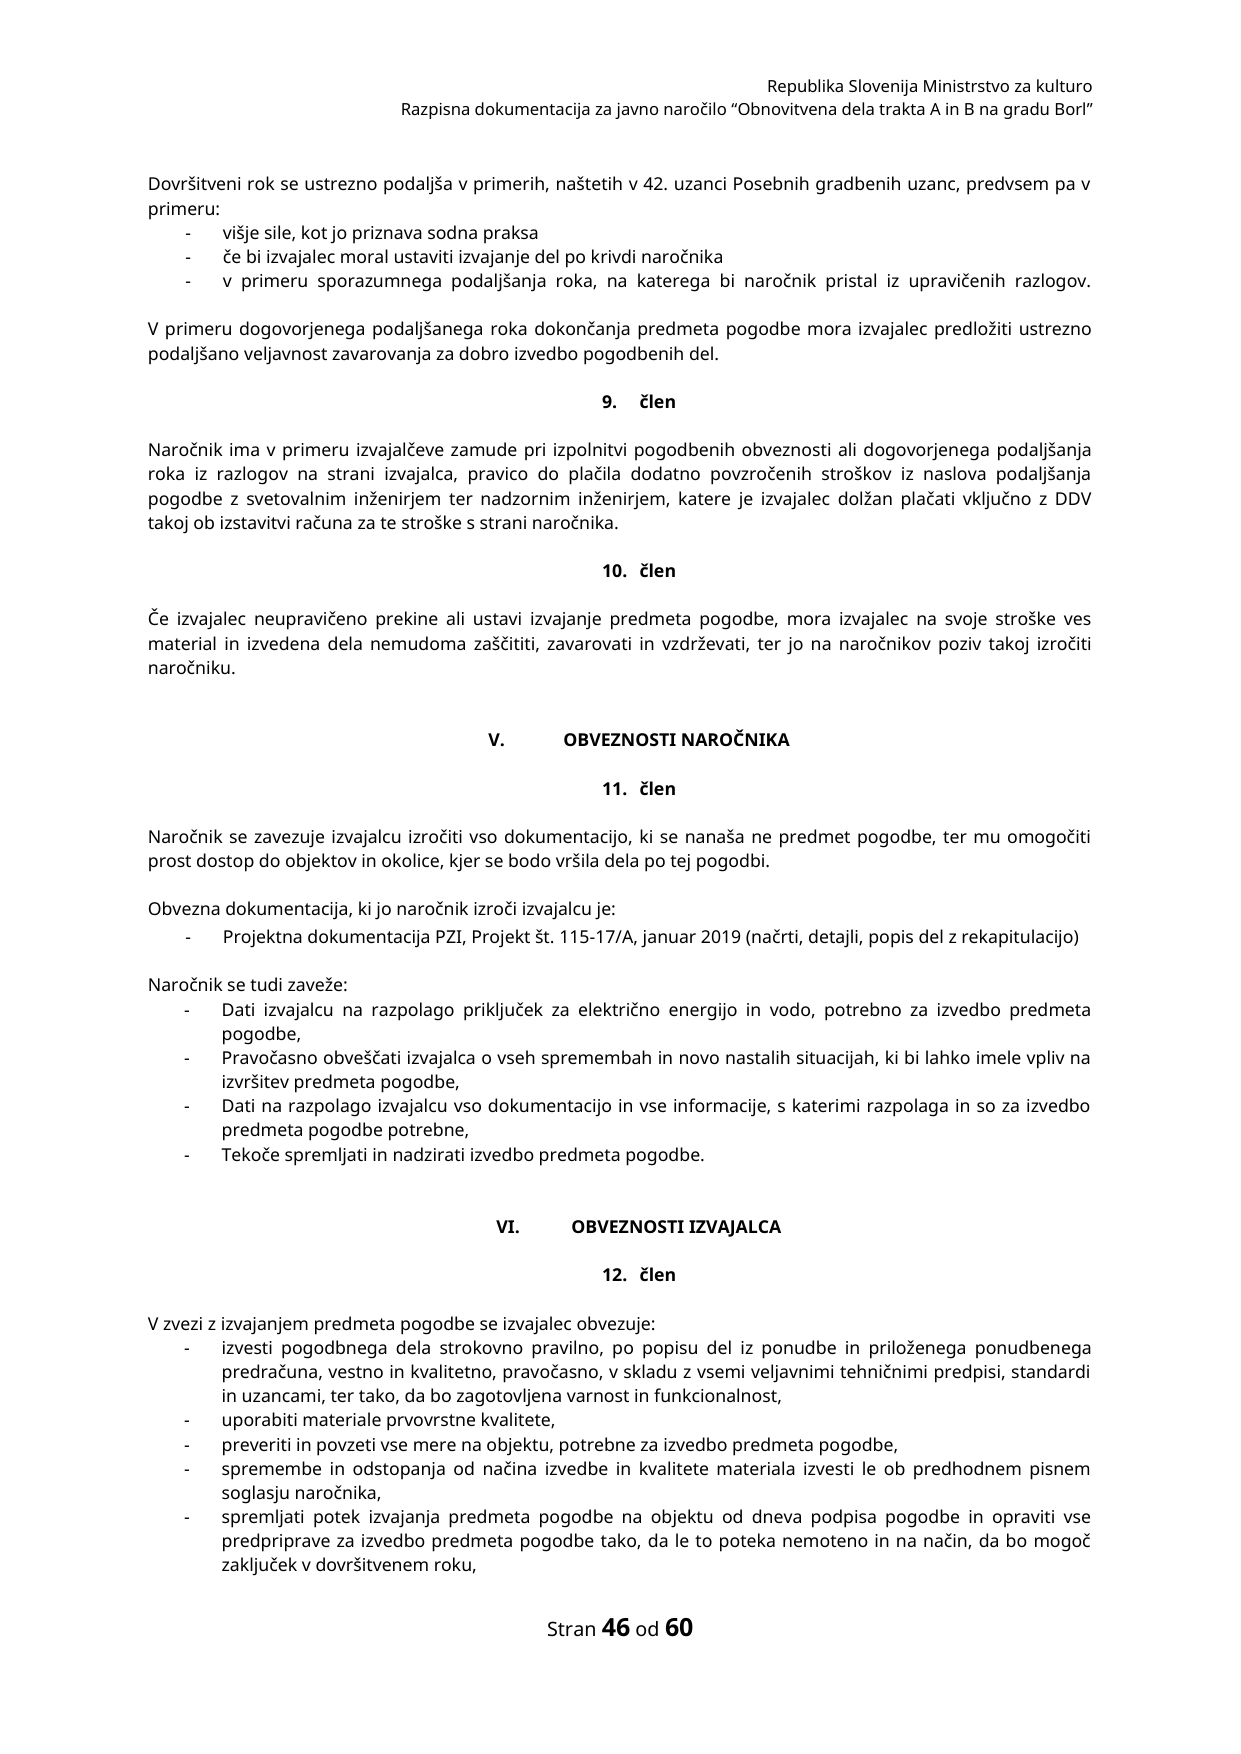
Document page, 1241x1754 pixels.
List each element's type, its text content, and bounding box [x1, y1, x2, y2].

list uporabiti materiale prvovrstne kvalitete, [184, 1408, 1093, 1432]
list Dati na razpolago izvajalcu vso dokumentacijo in vse informacije, s katerimi razpolaga in so za izvedbo predmeta pogodbe potrebne, [184, 1094, 1093, 1142]
list Projektna dokumentacija PZI, Projekt št. 115-17/A, januar 2019 (načrti, detajli, popis del z rekapitulacijo) [185, 924, 1093, 949]
list člen [185, 558, 1093, 583]
list člen [185, 776, 1093, 800]
list spremljati potek izvajanja predmeta pogodbe na objektu od dneva podpisa pogodbe in opraviti vse predpriprave za izvedbo predmeta pogodbe tako, da le to poteka nemoteno in na način, da bo mogoč zaključek v dovršitvenem roku, [184, 1504, 1093, 1577]
text Če izvajalec neupravičeno prekine ali ustavi izvajanje predmeta pogodbe, mora izvajalec na svoje stroške ves material in izvedena dela nemudoma zaščititi, zavarovati in vzdrževati, ter jo na naročnikov poziv takoj izročiti naročniku. [148, 607, 1093, 679]
text Obvezna dokumentacija, ki jo naročnik izroči izvajalcu je: [148, 897, 1093, 921]
list OBVEZNOSTI IZVAJALCA [185, 1214, 1093, 1239]
list Dati izvajalcu na razpolago priključek za električno energijo in vodo, potrebno za izvedbo predmeta pogodbe, [184, 997, 1093, 1045]
list preveriti in povzeti vse mere na objektu, potrebne za izvedbo predmeta pogodbe, [184, 1432, 1093, 1456]
text Naročnik se tudi zaveže: [148, 973, 1093, 997]
list če bi izvajalec moral ustaviti izvajanje del po krivdi naročnika [185, 244, 1093, 268]
text V zvezi z izvajanjem predmeta pogodbe se izvajalec obvezuje: [148, 1311, 1093, 1335]
list izvesti pogodbnega dela strokovno pravilno, po popisu del iz ponudbe in priloženega ponudbenega predračuna, vestno in kvalitetno, pravočasno, v skladu z vsemi veljavnimi tehničnimi predpisi, standardi in uzancami, ter tako, da bo zagotovljena varnost in funkcionalnost, [184, 1335, 1093, 1408]
text Naročnik ima v primeru izvajalčeve zamude pri izpolnitvi pogodbenih obveznosti ali dogovorjenega podaljšanja roka iz razlogov na strani izvajalca, pravico do plačila dodatno povzročenih stroškov iz naslova podaljšanja pogodbe z svetovalnim inženirjem ter nadzornim inženirjem, katere je izvajalec dolžan plačati vključno z DDV takoj ob izstavitvi računa za te stroške s strani naročnika. [148, 438, 1093, 534]
text Dovršitveni rok se ustrezno podaljša v primerih, naštetih v 42. uzanci Posebnih gradbenih uzanc, predvsem pa v primeru: [148, 172, 1093, 220]
list OBVEZNOSTI NAROČNIKA [185, 728, 1093, 752]
list Pravočasno obveščati izvajalca o vseh spremembah in novo nastalih situacijah, ki bi lahko imele vpliv na izvršitev predmeta pogodbe, [184, 1045, 1093, 1094]
list Tekoče spremljati in nadzirati izvedbo predmeta pogodbe. [184, 1142, 1093, 1166]
list člen [185, 1263, 1093, 1287]
text Naročnik se zavezuje izvajalcu izročiti vso dokumentacijo, ki se nanaša ne predmet pogodbe, ter mu omogočiti prost dostop do objektov in okolice, kjer se bodo vršila dela po tej pogodbi. [148, 824, 1093, 873]
list spremembe in odstopanja od načina izvedbe in kvalitete materiala izvesti le ob predhodnem pisnem soglasju naročnika, [184, 1456, 1093, 1504]
list člen [185, 389, 1093, 413]
text V primeru dogovorjenega podaljšanega roka dokončanja predmeta pogodbe mora izvajalec predložiti ustrezno podaljšano veljavnost zavarovanja za dobro izvedbo pogodbenih del. [148, 317, 1093, 365]
list v primeru sporazumnega podaljšanja roka, na katerega bi naročnik pristal iz upravičenih razlogov. [185, 268, 1093, 317]
list višje sile, kot jo priznava sodna praksa [185, 220, 1093, 244]
